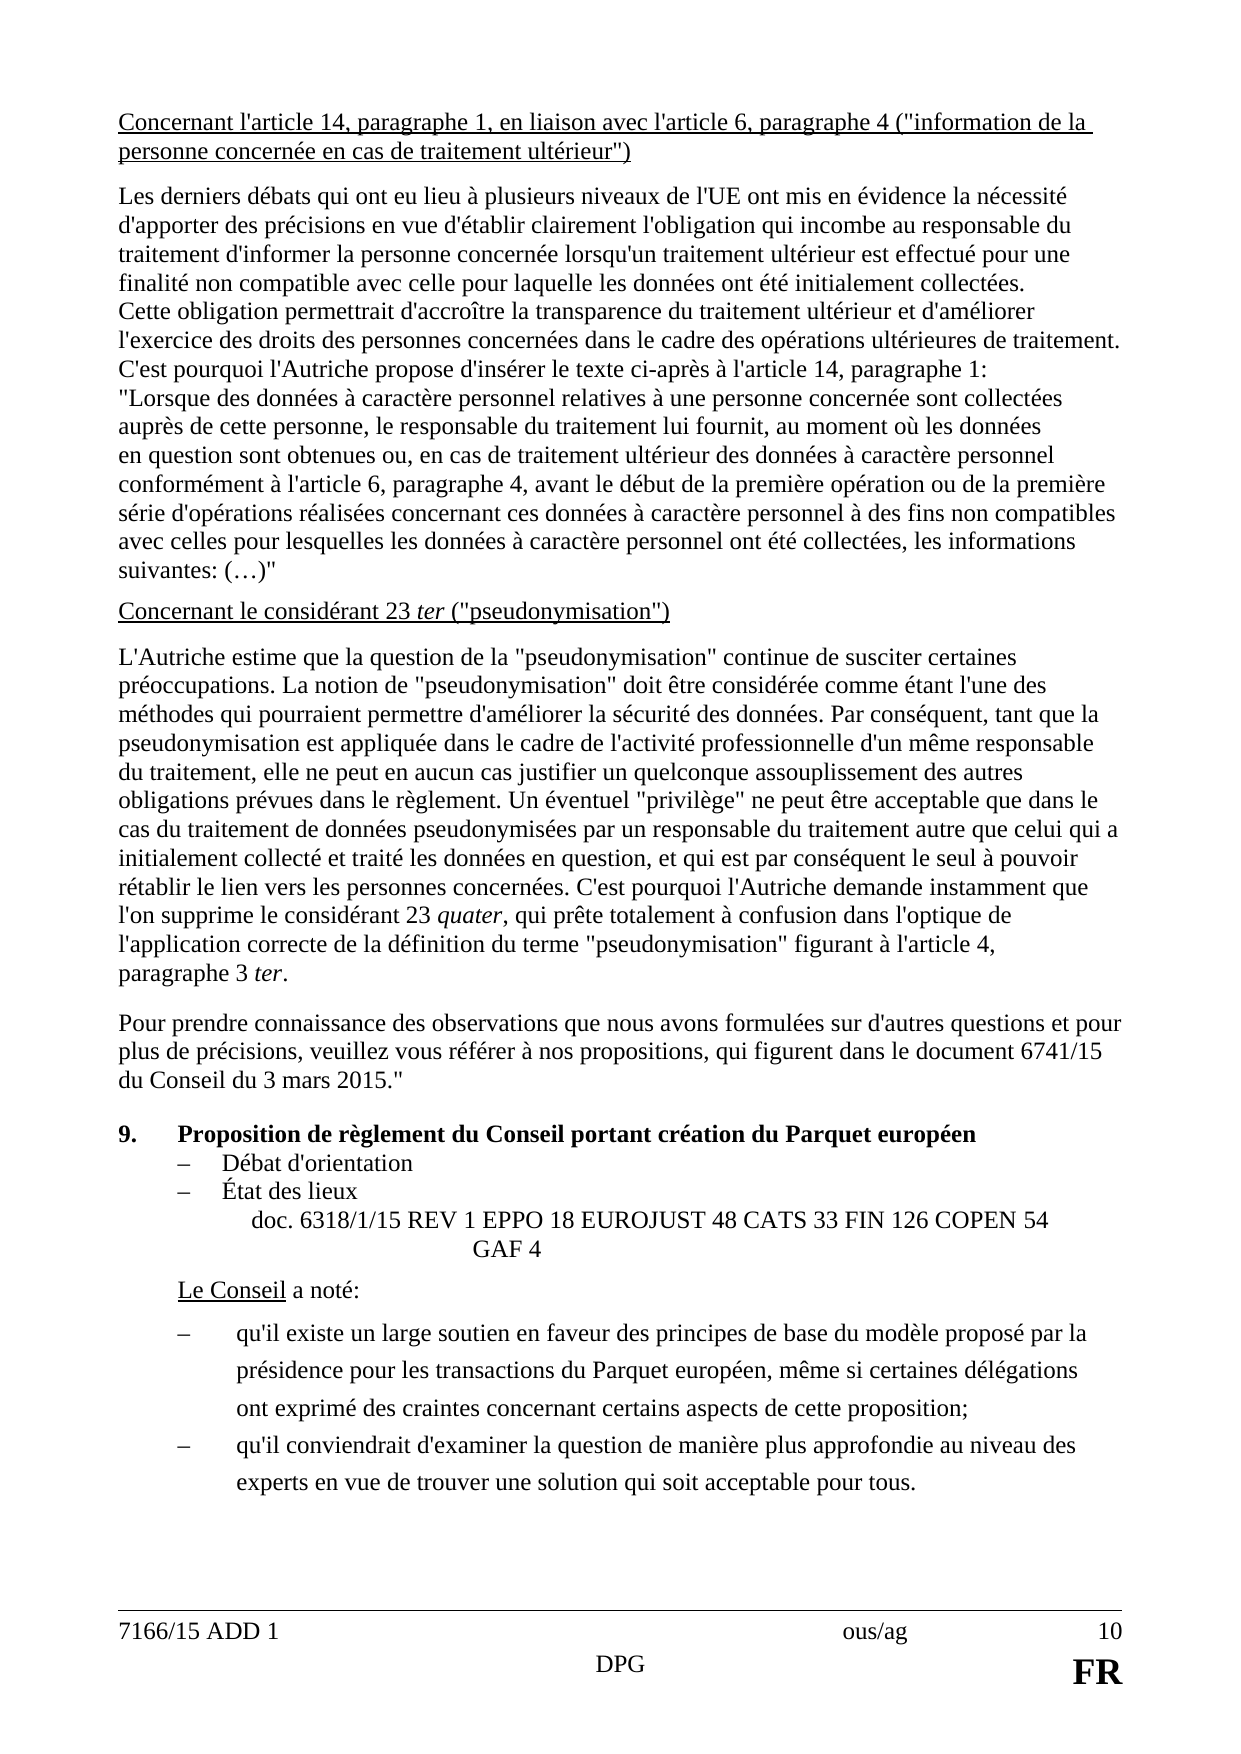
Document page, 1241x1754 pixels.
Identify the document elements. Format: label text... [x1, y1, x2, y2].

text L'Autriche estime que la question de la "pseudonymisation" continue de susciter certaines préoccupations. La notion de "pseudonymisation" doit être considérée comme étant l'une des méthodes qui pourraient permettre d'améliorer la sécurité des données. Par conséquent, tant que la pseudonymisation est appliquée dans le cadre de l'activité professionnelle d'un même responsable du traitement, elle ne peut en aucun cas justifier un quelconque assouplissement des autres obligations prévues dans le règlement. Un éventuel "privilège" ne peut être acceptable que dans le cas du traitement de données pseudonymisées par un responsable du traitement autre que celui qui a initialement collecté et traité les données en question, et qui est par conséquent le seul à pouvoir rétablir le lien vers les personnes concernées. C'est pourquoi l'Autriche demande instamment que l'on supprime le considérant 23 quater, qui prête totalement à confusion dans l'optique de l'application correcte de la définition du terme "pseudonymisation" figurant à l'article 4, paragraphe 3 ter. [118, 642, 1122, 987]
text Débat d'orientation [177, 1148, 1122, 1176]
text 9. Proposition de règlement du Conseil portant création du Parquet européen [118, 1119, 1122, 1148]
text doc. 6318/1/15 REV 1 EPPO 18 EUROJUST 48 CATS 33 FIN 126 COPEN 54 GAF 4 [251, 1205, 1122, 1263]
text qu'il conviendrait d'examiner la question de manière plus approfondie au niveau des experts en vue de trouver une solution qui soit acceptable pour tous. [177, 1430, 1122, 1496]
text qu'il existe un large soutien en faveur des principes de base du modèle proposé par la présidence pour les transactions du Parquet européen, même si certaines délégations ont exprimé des craintes concernant certains aspects de cette proposition; [177, 1318, 1122, 1422]
text Concernant le considérant 23 ter ("pseudonymisation") [118, 596, 1122, 625]
text Le Conseil a noté: [177, 1275, 1122, 1304]
text Pour prendre connaissance des observations que nous avons formulées sur d'autres questions et pour plus de précisions, veuillez vous référer à nos propositions, qui figurent dans le document 6741/15 du Conseil du 3 mars 2015." [118, 1008, 1122, 1094]
text État des lieux [177, 1176, 1122, 1205]
text Les derniers débats qui ont eu lieu à plusieurs niveaux de l'UE ont mis en évidence la nécessité d'apporter des précisions en vue d'établir clairement l'obligation qui incombe au responsable du traitement d'informer la personne concernée lorsqu'un traitement ultérieur est effectué pour une finalité non compatible avec celle pour laquelle les données ont été initialement collectées. Cette obligation permettrait d'accroître la transparence du traitement ultérieur et d'améliorer l'exercice des droits des personnes concernées dans le cadre des opérations ultérieures de traitement. C'est pourquoi l'Autriche propose d'insérer le texte ci-après à l'article 14, paragraphe 1: "Lorsque des données à caractère personnel relatives à une personne concernée sont collectées auprès de cette personne, le responsable du traitement lui fournit, au moment où les données en question sont obtenues ou, en cas de traitement ultérieur des données à caractère personnel conformément à l'article 6, paragraphe 4, avant le début de la première opération ou de la première série d'opérations réalisées concernant ces données à caractère personnel à des fins non compatibles avec celles pour lesquelles les données à caractère personnel ont été collectées, les informations suivantes: (…)" [118, 181, 1122, 584]
text Concernant l'article 14, paragraphe 1, en liaison avec l'article 6, paragraphe 4 ("information de la personne concernée en cas de traitement ultérieur") [118, 107, 1122, 165]
